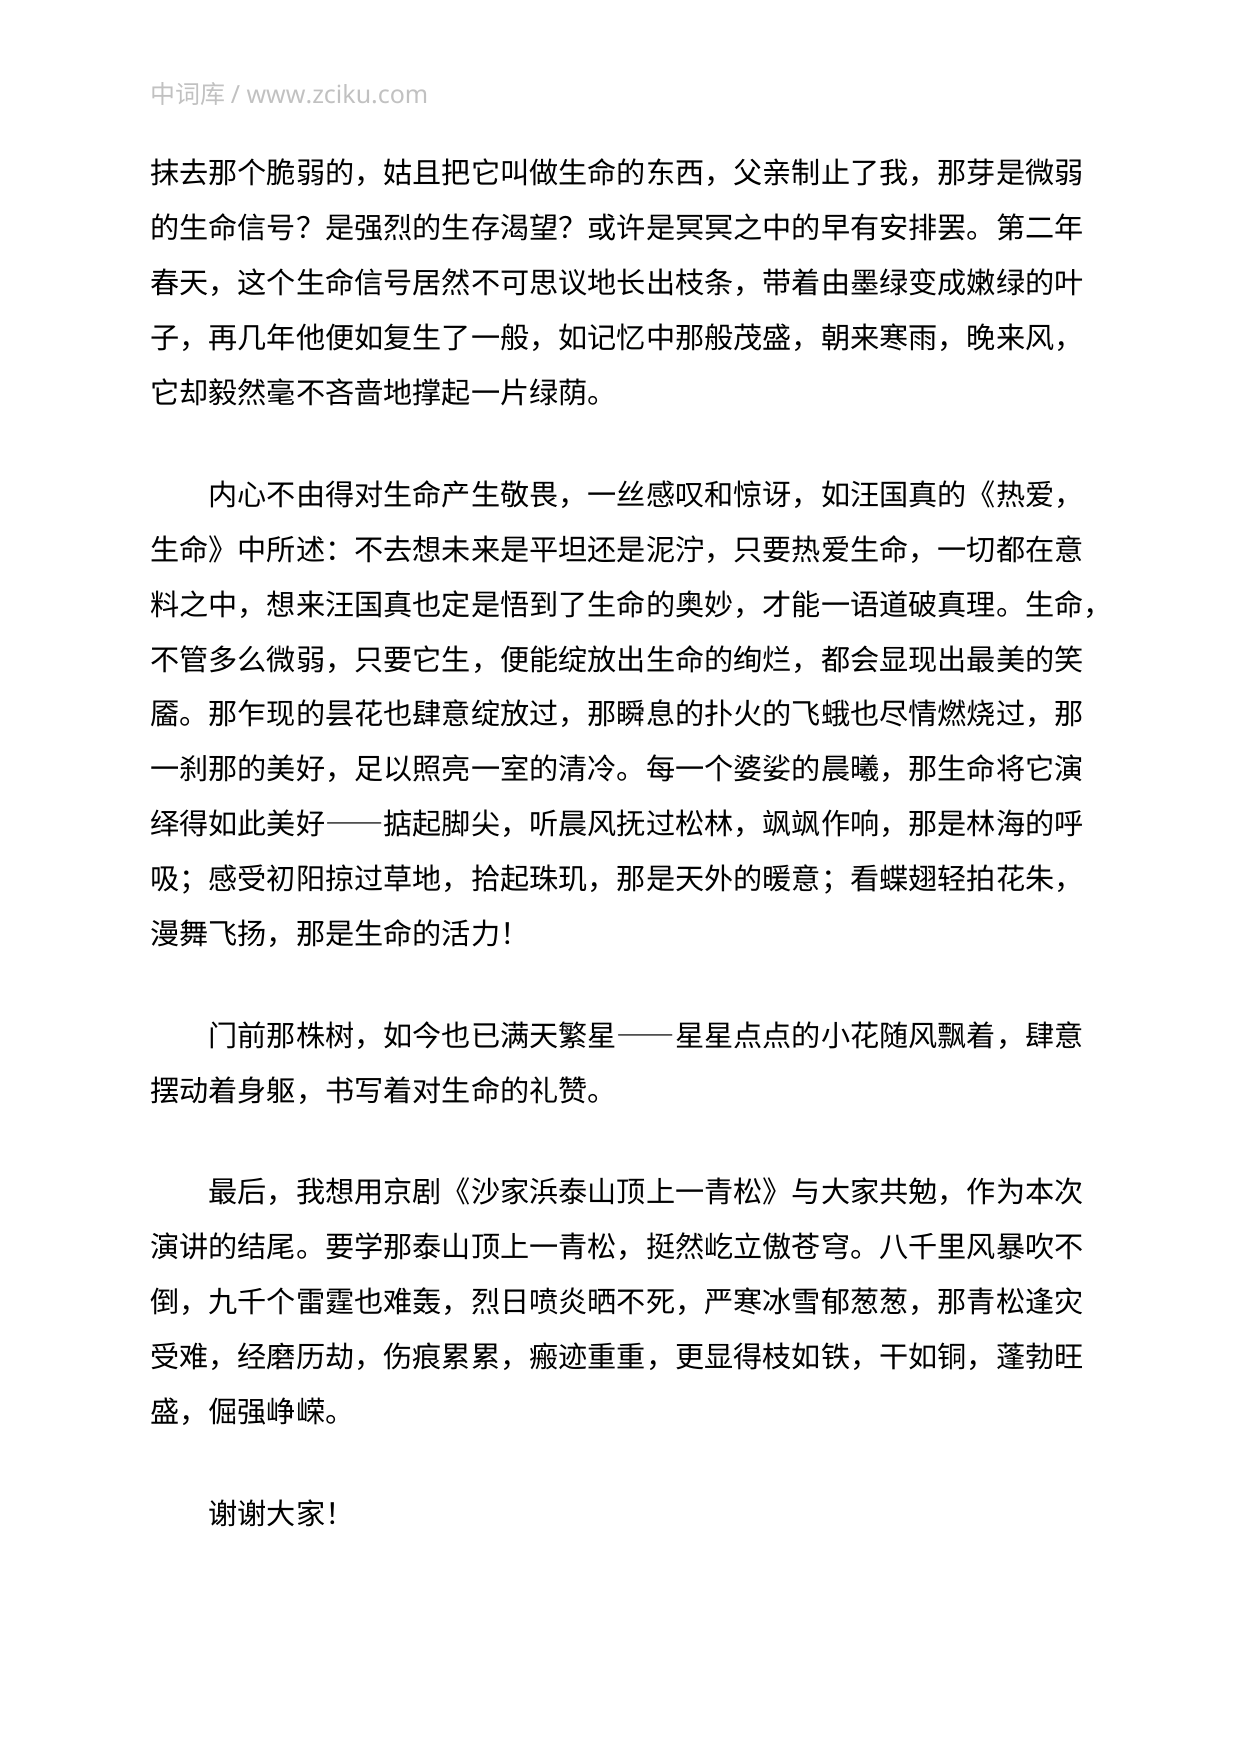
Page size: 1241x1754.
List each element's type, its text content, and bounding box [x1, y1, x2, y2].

text 谢谢大家！ [150, 1490, 1090, 1533]
text 内心不由得对生命产生敬畏，一丝感叹和惊讶，如汪国真的《热爱，生命》中所述：不去想未来是平坦还是泥泞，只要热爱生命，一切都在意料之中，想来汪国真也定是悟到了生命的奥妙，才能一语道破真理。生命，不管多么微弱，只要它生，便能绽放出生命的绚烂，都会显现出最美的笑靥。那乍现的昙花也肆意绽放过，那瞬息的扑火的飞蛾也尽情燃烧过，那一刹那的美好，足以照亮一室的清冷。每一个婆娑的晨曦，那生命将它演绎得如此美好——掂起脚尖，听晨风抚过松林，飒飒作响，那是林海的呼吸；感受初阳掠过草地，拾起珠玑，那是天外的暖意；看蝶翅轻拍花朱，漫舞飞扬，那是生命的活力！ [150, 471, 1090, 953]
text 门前那株树，如今也已满天繁星——星星点点的小花随风飘着，肆意摆动着身躯，书写着对生命的礼赞。 [150, 1012, 1090, 1109]
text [150, 150, 1090, 412]
text 最后，我想用京剧《沙家浜泰山顶上一青松》与大家共勉，作为本次演讲的结尾。要学那泰山顶上一青松，挺然屹立傲苍穹。八千里风暴吹不倒，九千个雷霆也难轰，烈日喷炎晒不死，严寒冰雪郁葱葱，那青松逢灾受难，经磨历劫，伤痕累累，瘢迹重重，更显得枝如铁，干如铜，蓬勃旺盛，倔强峥嵘。 [150, 1169, 1090, 1431]
